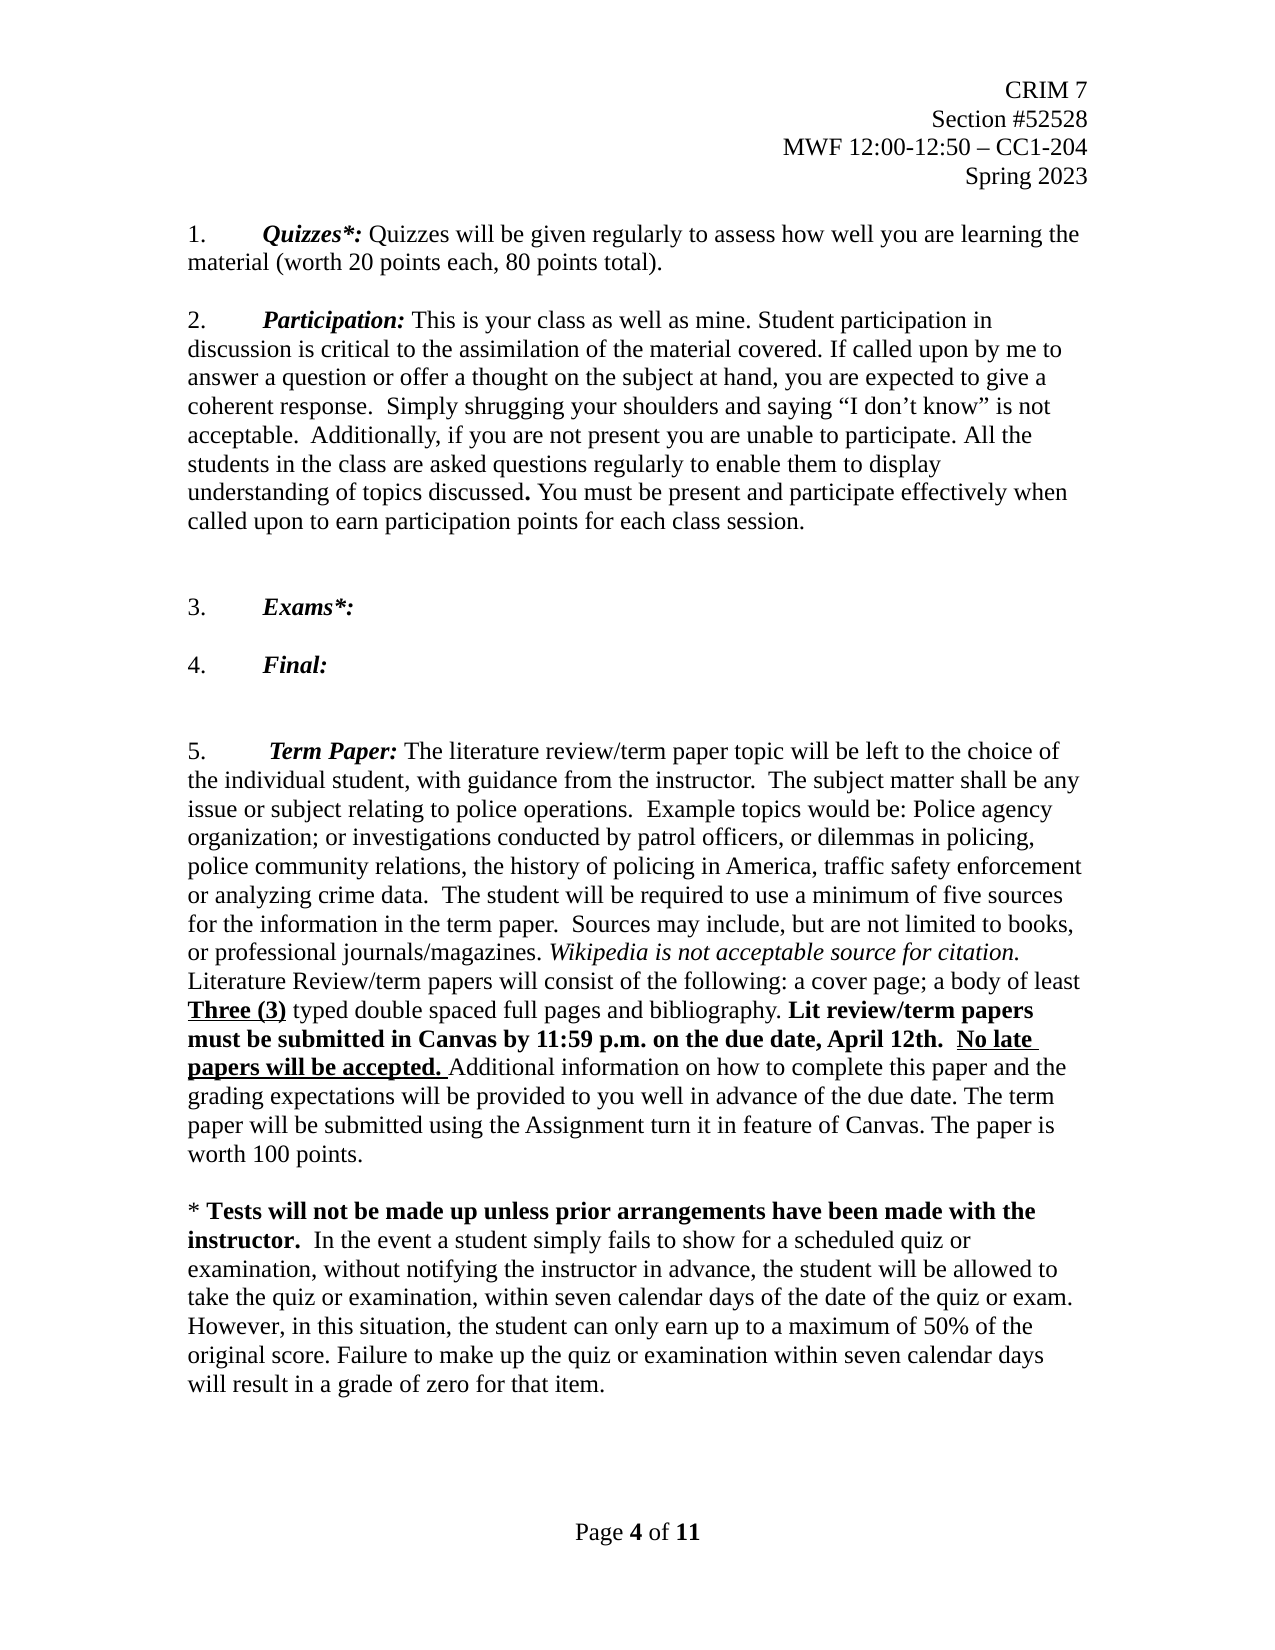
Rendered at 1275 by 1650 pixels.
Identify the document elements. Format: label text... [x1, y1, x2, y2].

list Exams*: [187, 592, 1087, 621]
list Term Paper: The literature review/term paper topic will be left to the choice of the individual student, with guidance from the instructor. The subject matter shall be any issue or subject relating to police operations. Example topics would be: Police agency organization; or investigations conducted by patrol officers, or dilemmas in policing, police community relations, the history of policing in America, traffic safety enforcement or analyzing crime data. The student will be required to use a minimum of five sources for the information in the term paper. Sources may include, but are not limited to books, or professional journals/magazines. Wikipedia is not acceptable source for citation. Literature Review/term papers will consist of the following: a cover page; a body of least Three (3) typed double spaced full pages and bibliography. Lit review/term papers must be submitted in Canvas by 11:59 p.m. on the due date, April 12th. No late papers will be accepted. Additional information on how to complete this paper and the grading expectations will be provided to you well in advance of the due date. The term paper will be submitted using the Assignment turn it in feature of Canvas. The paper is worth 100 points. [187, 736, 1087, 1167]
list Participation: This is your class as well as mine. Student participation in discussion is critical to the assimilation of the material covered. If called upon by me to answer a question or offer a thought on the subject at hand, you are expected to give a coherent response. Simply shrugging your shoulders and saying “I don’t know” is not acceptable. Additionally, if you are not present you are unable to participate. All the students in the class are asked questions regularly to enable them to display understanding of topics discussed. You must be present and participate effectively when called upon to earn participation points for each class session. [187, 305, 1087, 535]
list Final: [187, 650, 1087, 679]
list Quizzes*: Quizzes will be given regularly to assess how well you are learning the material (worth 20 points each, 80 points total). [187, 219, 1087, 276]
text * Tests will not be made up unless prior arrangements have been made with the instructor. In the event a student simply fails to show for a scheduled quiz or examination, without notifying the instructor in advance, the student will be allowed to take the quiz or examination, within seven calendar days of the date of the quiz or exam. However, in this situation, the student can only earn up to a maximum of 50% of the original score. Failure to make up the quiz or examination within seven calendar days will result in a grade of zero for that item. [187, 1196, 1087, 1397]
